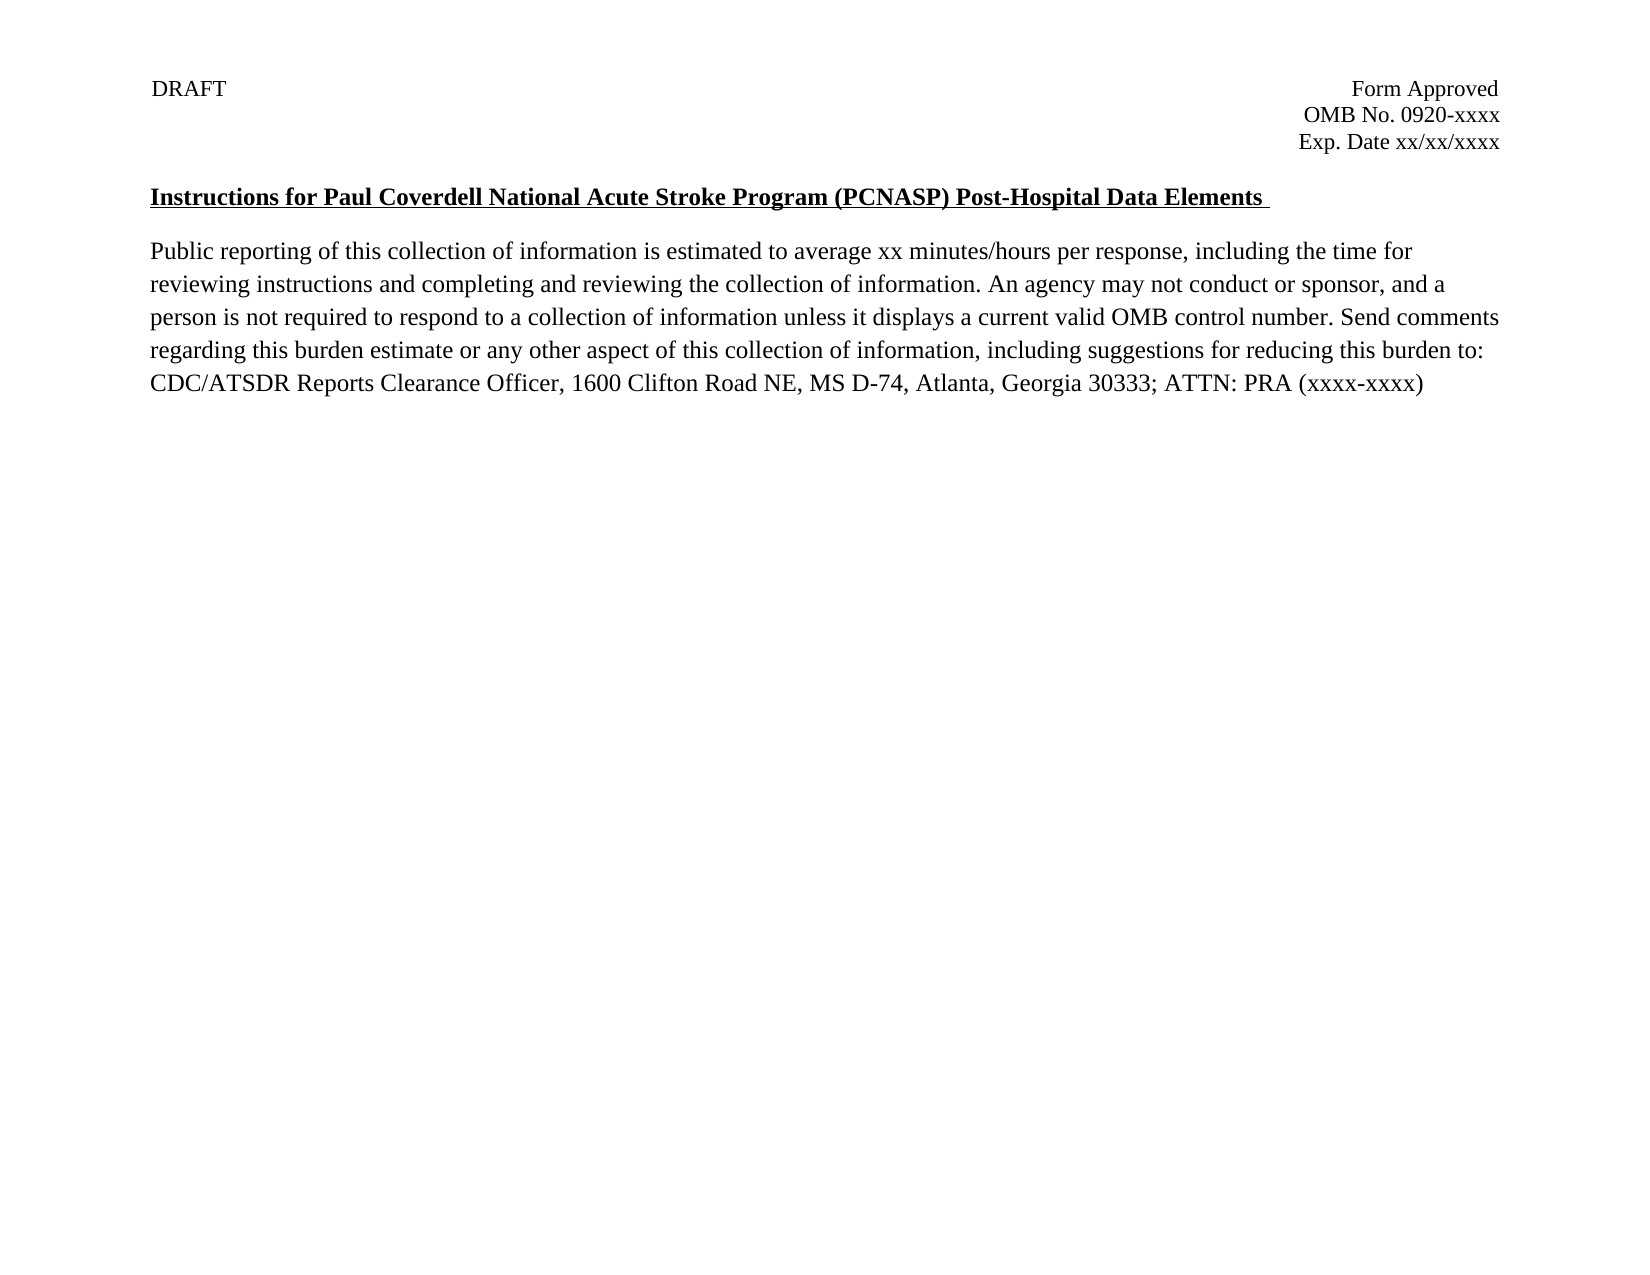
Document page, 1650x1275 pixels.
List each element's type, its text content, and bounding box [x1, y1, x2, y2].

text Public reporting of this collection of information is estimated to average xx minutes/hours per response, including the time for reviewing instructions and completing and reviewing the collection of information. An agency may not conduct or sponsor, and a person is not required to respond to a collection of information unless it displays a current valid OMB control number. Send comments regarding this burden estimate or any other aspect of this collection of information, including suggestions for reducing this burden to: CDC/ATSDR Reports Clearance Officer, 1600 Clifton Road NE, MS D-74, Atlanta, Georgia 30333; ATTN: PRA (xxxx-xxxx) [150, 236, 1500, 397]
text Instructions for Paul Coverdell National Acute Stroke Program (PCNASP) Post-Hospital Data Elements [150, 182, 1500, 211]
